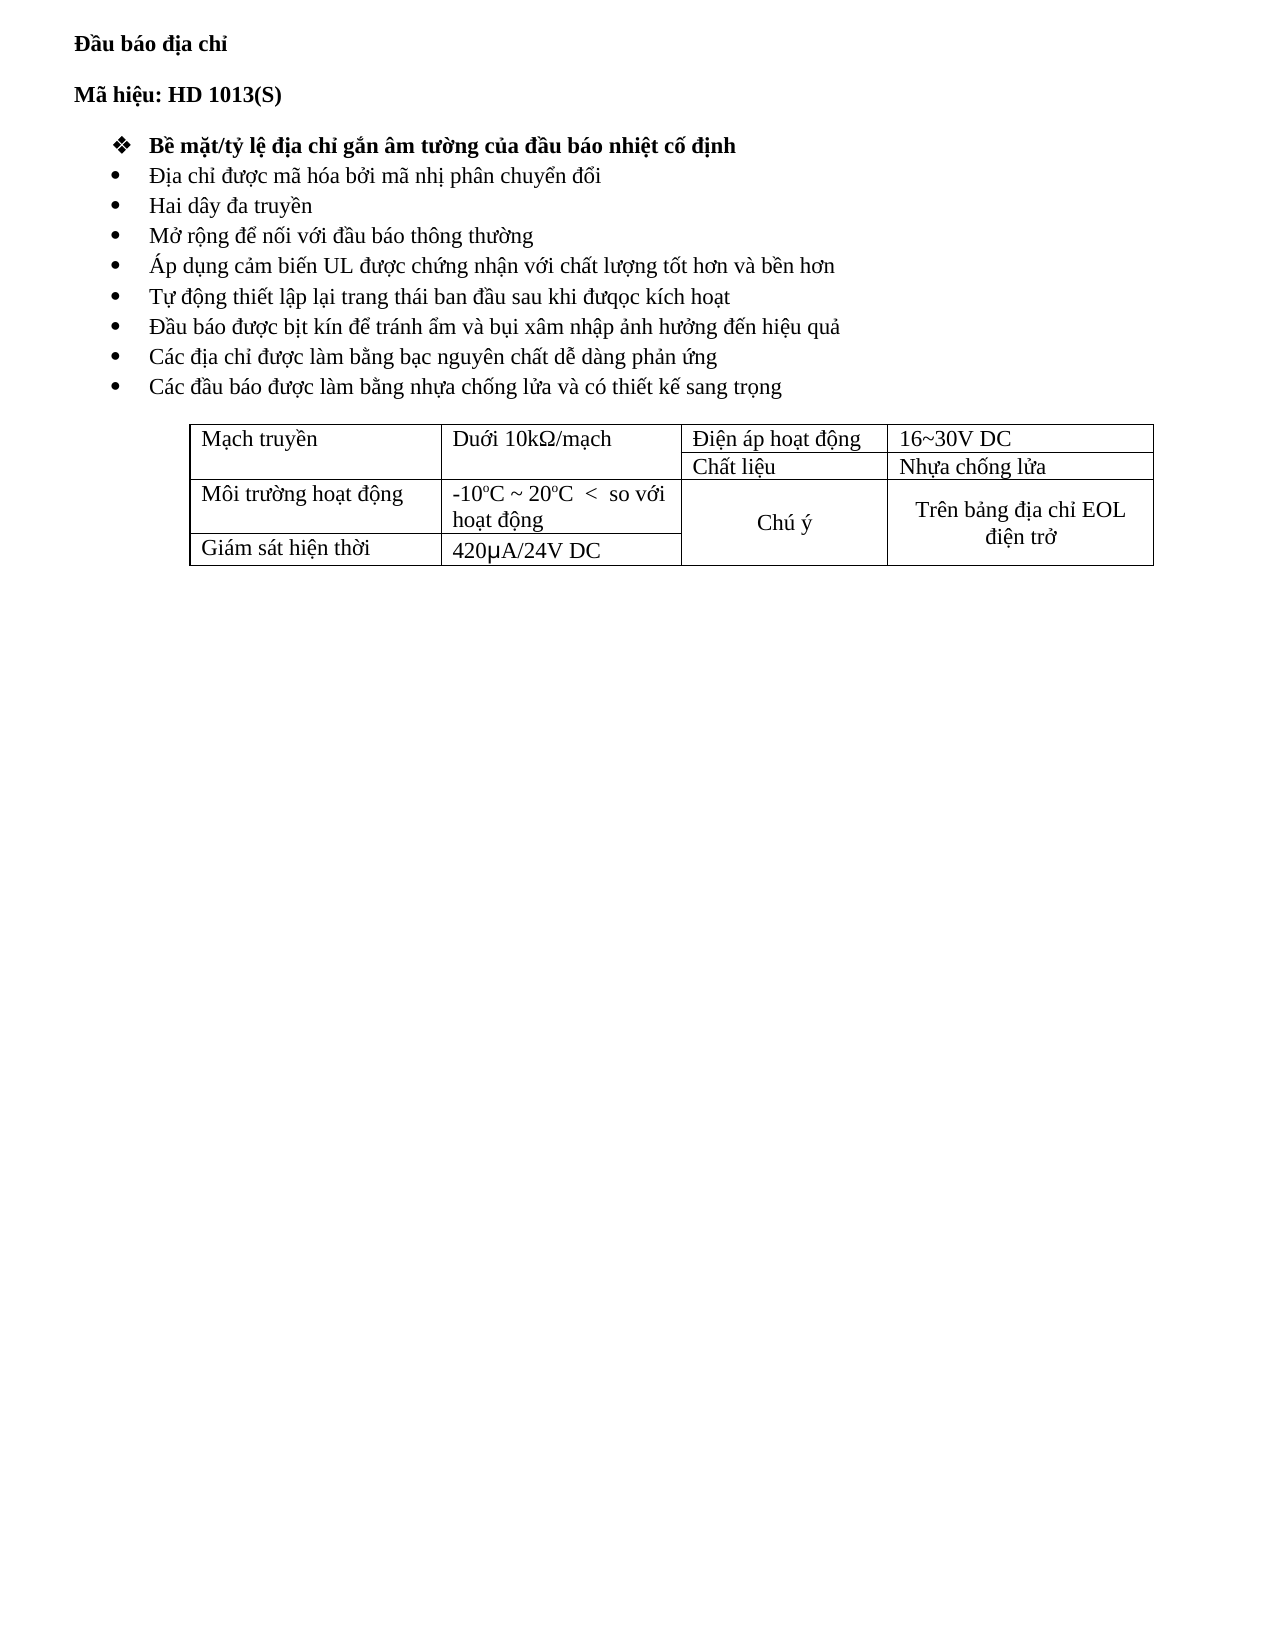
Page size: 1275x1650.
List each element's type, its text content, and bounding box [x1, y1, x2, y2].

table_header 16~30V DC [888, 425, 1153, 452]
list Bề mặt/tỷ lệ địa chỉ gắn âm tường của đầu báo nhiệt cố định [111, 132, 1211, 158]
table_header Điện áp hoạt động [682, 425, 887, 452]
table_cell Chú ý [682, 480, 887, 565]
list Tự động thiết lập lại trang thái ban đầu sau khi đưqọc kích hoạt [111, 283, 1211, 309]
table_header Mạch truyền [191, 425, 441, 479]
list Các địa chỉ được làm bằng bạc nguyên chất dễ dàng phản ứng [111, 343, 1211, 369]
table_cell -10oC ~ 20oC < so với hoạt động [442, 480, 681, 533]
text Mã hiệu: HD 1013(S) [74, 81, 1211, 107]
table_cell Trên bảng địa chỉ EOL điện trở [888, 480, 1153, 565]
list Đầu báo được bịt kín để tránh ẩm và bụi xâm nhập ảnh hưởng đến hiệu quả [111, 313, 1211, 339]
list Hai dây đa truyền [111, 192, 1211, 218]
table_header Duới 10kΩ/mạch [442, 425, 681, 479]
text Đầu báo địa chỉ [74, 29, 1211, 56]
table_cell Nhựa chống lửa [888, 453, 1153, 479]
list Mở rộng để nối với đầu báo thông thường [111, 222, 1211, 249]
table_cell Môi trường hoạt động [191, 480, 441, 533]
table_cell Giám sát hiện thời [191, 534, 441, 565]
list Các đầu báo được làm bằng nhựa chống lửa và có thiết kế sang trọng [111, 373, 1211, 400]
table_cell Chất liệu [682, 453, 887, 479]
list Áp dụng cảm biến UL được chứng nhận với chất lượng tốt hơn và bền hơn [111, 252, 1211, 279]
list Địa chỉ được mã hóa bởi mã nhị phân chuyển đổi [111, 162, 1211, 188]
table_cell 420µA/24V DC [442, 534, 681, 565]
